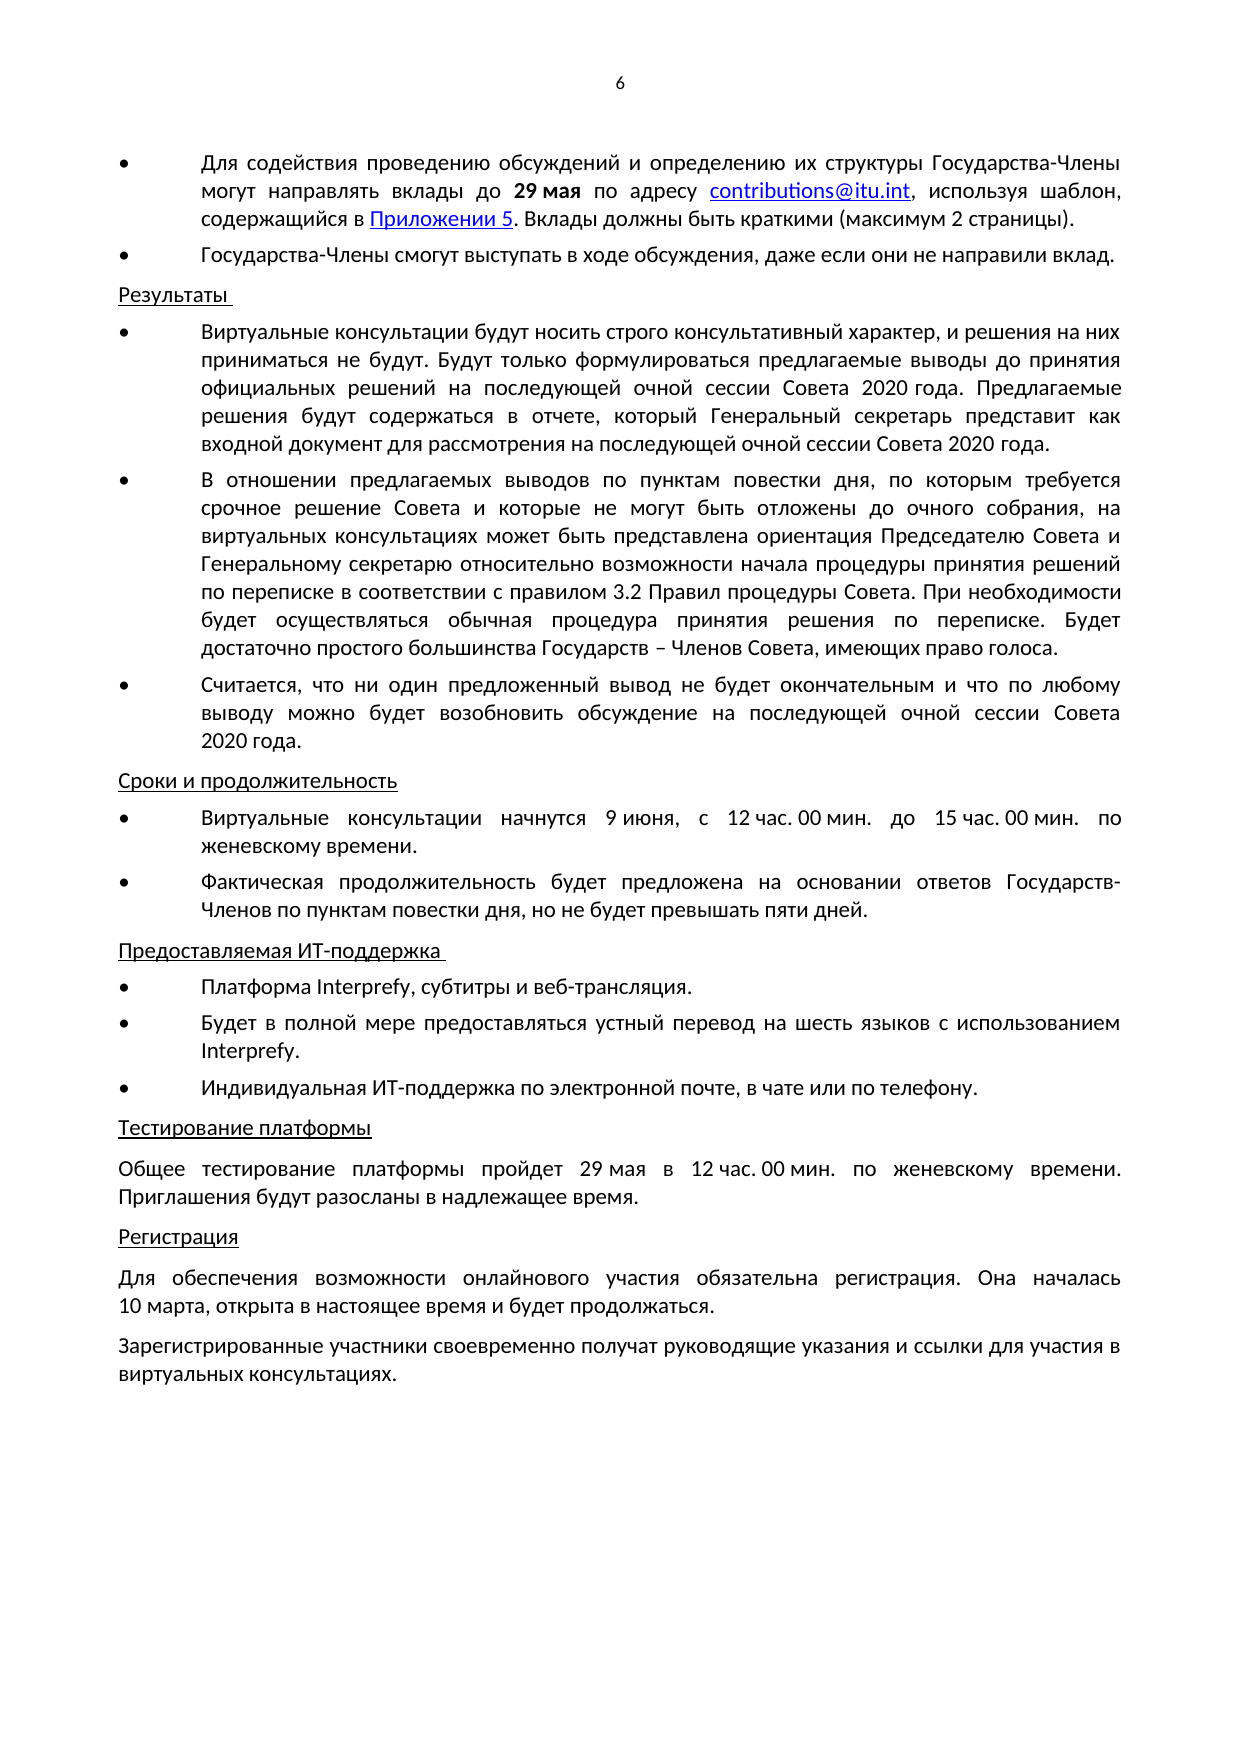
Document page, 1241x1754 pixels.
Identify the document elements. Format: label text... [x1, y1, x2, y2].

text Общее тестирование платформы пройдет 29 мая в 12 час. 00 мин. по женевскому времени. Приглашения будут разосланы в надлежащее время. [118, 1154, 1122, 1210]
text Зарегистрированные участники своевременно получат руководящие указания и ссылки для участия в виртуальных консультациях. [118, 1331, 1122, 1387]
text • Виртуальные консультации начнутся 9 июня, с 12 час. 00 мин. до 15 час. 00 мин. по женевскому времени. [118, 803, 1122, 859]
text Предоставляемая ИТ-поддержка [118, 936, 1122, 964]
text • Индивидуальная ИТ-поддержка по электронной почте, в чате или по телефону. [118, 1073, 1122, 1101]
text Сроки и продолжительность [118, 766, 1122, 794]
text • Считается, что ни один предложенный вывод не будет окончательным и что по любому выводу можно будет возобновить обсуждение на последующей очной сессии Совета 2020 года. [118, 670, 1122, 754]
text • Будет в полной мере предоставляться устный перевод на шесть языков с использованием Interprefy. [118, 1008, 1122, 1064]
text • Платформа Interprefy, субтитры и веб-трансляция. [118, 972, 1122, 1000]
text • Государства-Члены смогут выступать в ходе обсуждения, даже если они не направили вклад. [118, 240, 1122, 268]
text Регистрация [118, 1222, 1122, 1250]
text • Фактическая продолжительность будет предложена на основании ответов Государств-Членов по пунктам повестки дня, но не будет превышать пяти дней. [118, 867, 1122, 923]
text Тестирование платформы [118, 1113, 1122, 1141]
text Результаты [118, 281, 1122, 309]
text • Виртуальные консультации будут носить строго консультативный характер, и решения на них приниматься не будут. Будут только формулироваться предлагаемые выводы до принятия официальных решений на последующей очной сессии Совета 2020 года. Предлагаемые решения будут содержаться в отчете, который Генеральный секретарь представит как входной документ для рассмотрения на последующей очной сессии Совета 2020 года. [118, 317, 1122, 457]
text • В отношении предлагаемых выводов по пунктам повестки дня, по которым требуется срочное решение Совета и которые не могут быть отложены до очного собрания, на виртуальных консультациях может быть представлена ориентация Председателю Совета и Генеральному секретарю относительно возможности начала процедуры принятия решений по переписке в соответствии с правилом 3.2 Правил процедуры Совета. При необходимости будет осуществляться обычная процедура принятия решения по переписке. Будет достаточно простого большинства Государств – Членов Совета, имеющих право голоса. [118, 465, 1122, 662]
text Для обеспечения возможности онлайнового участия обязательна регистрация. Она началась 10 марта, открыта в настоящее время и будет продолжаться. [118, 1263, 1122, 1319]
text • Для содействия проведению обсуждений и определению их структуры Государства-Члены могут направлять вклады до 29 мая по адресу contributions@itu.int, используя шаблон, содержащийся в Приложении 5. Вклады должны быть краткими (максимум 2 страницы). [118, 148, 1122, 232]
